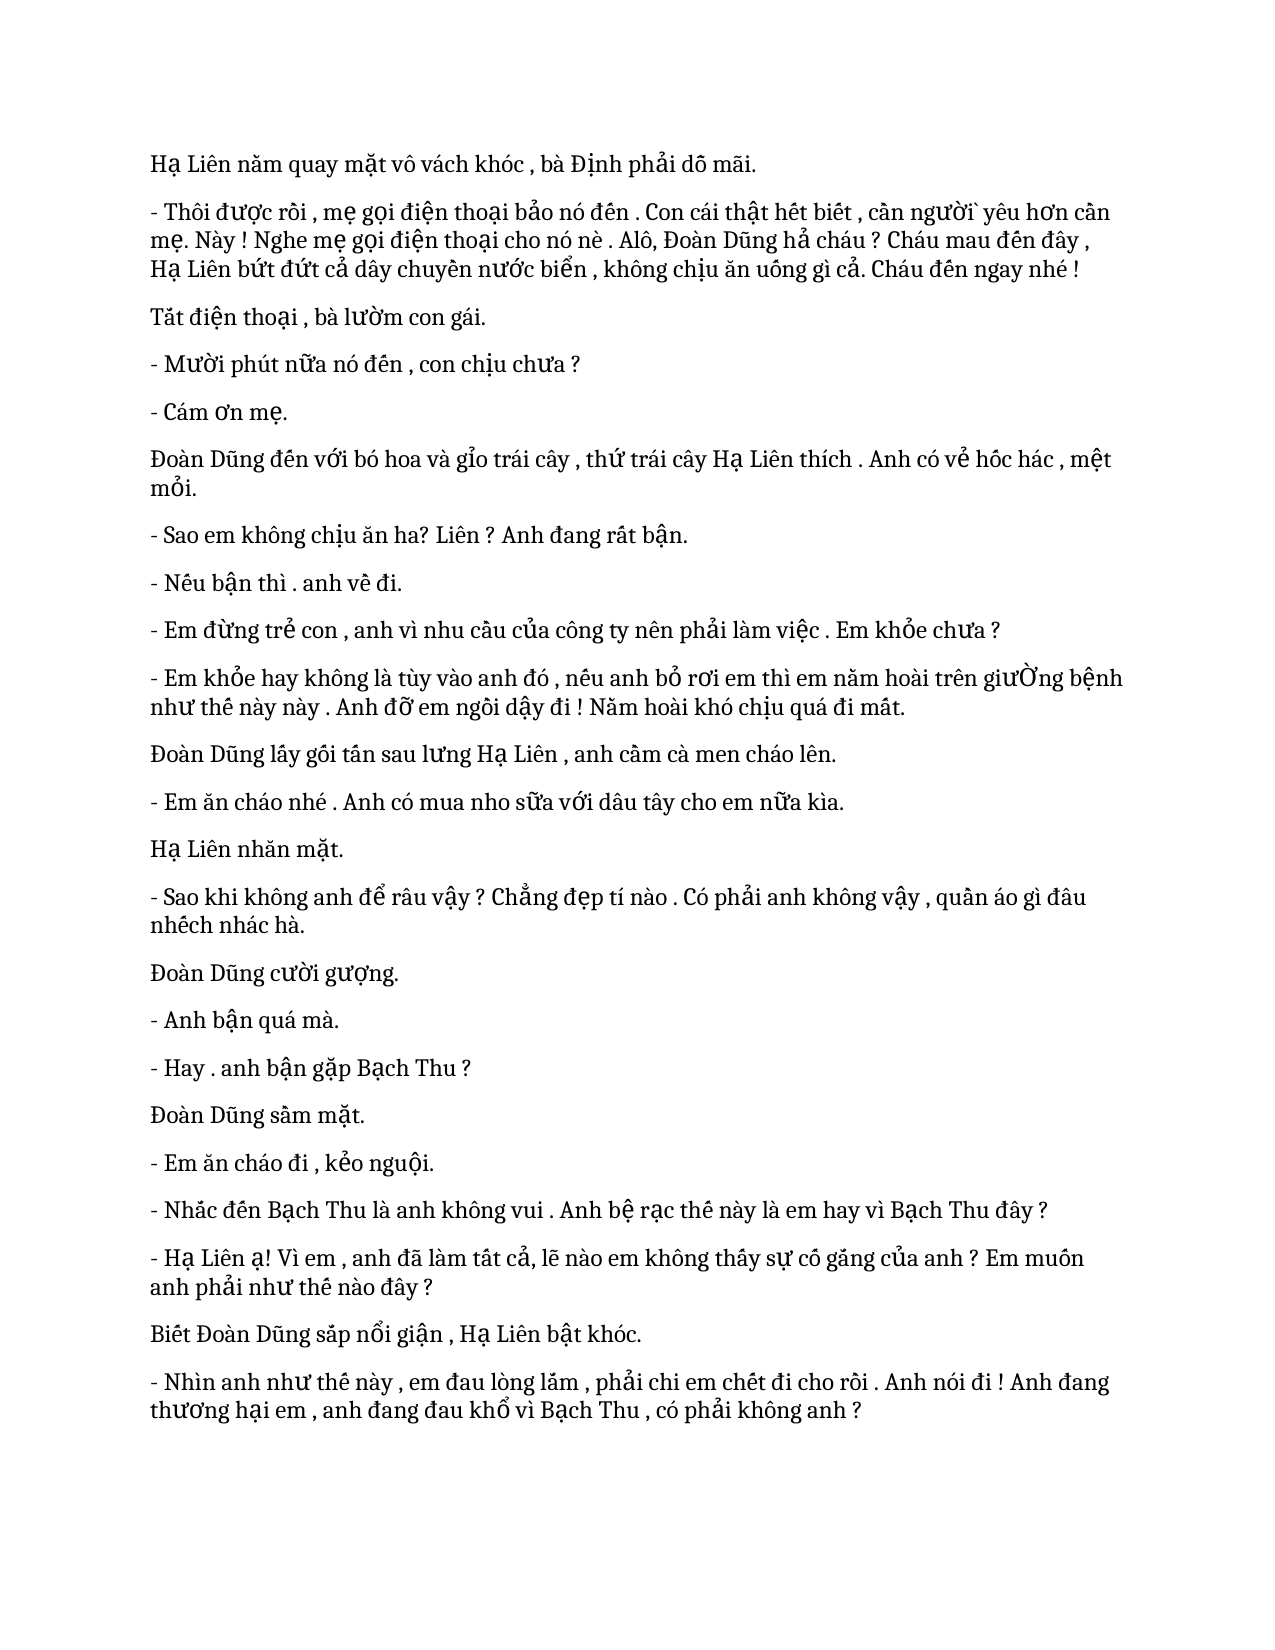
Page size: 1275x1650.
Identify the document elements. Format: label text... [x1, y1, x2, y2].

text Hạ Liên nhăn mặt. [150, 835, 1125, 864]
text Biết Đoàn Dũng sắp nổi giận , Hạ Liên bật khóc. [150, 1320, 1125, 1349]
text Đoàn Dũng sầm mặt. [150, 1101, 1125, 1130]
text - Em ăn cháo nhé . Anh có mua nho sữa với dâu tây cho em nữa kìa. [150, 787, 1125, 816]
text - Nhìn anh như thế này , em đau lòng lắm , phải chi em chết đi cho rồi . Anh nói đi ! Anh đang thương hại em , anh đang đau khổ vì Bạch Thu , có phải không anh ? [150, 1367, 1125, 1425]
text - Mười phút nữa nó đến , con chịu chưa ? [150, 350, 1125, 379]
text - Hạ Liên ạ! Vì em , anh đã làm tất cả, lẽ nào em không thấy sự cố gắng của anh ? Em muốn anh phải như thế nào đây ? [150, 1244, 1125, 1301]
text - Cám ơn mẹ. [150, 397, 1125, 426]
text Đoàn Dũng đến với bó hoa và gỉo trái cây , thứ trái cây Hạ Liên thích . Anh có vẻ hốc hác , mệt mỏi. [150, 445, 1125, 502]
text - Sao em không chịu ăn ha? Liên ? Anh đang rất bận. [150, 521, 1125, 550]
text - Em đừng trẻ con , anh vì nhu cầu của công ty nên phải làm việc . Em khỏe chưa ? [150, 616, 1125, 645]
text - Em ăn cháo đi , kẻo nguội. [150, 1149, 1125, 1177]
text - Thôi được rồi , mẹ gọi điện thoại bảo nó đến . Con cái thật hết biết , cần người` yêu hơn cần mẹ. Này ! Nghe mẹ gọi điện thoại cho nó nè . Alô, Đoàn Dũng hả cháu ? Cháu mau đến đây , Hạ Liên bứt đứt cả dây chuyền nước biển , không chịu ăn uống gì cả. Cháu đến ngay nhé ! [150, 197, 1125, 284]
text Đoàn Dũng lấy gối tấn sau lưng Hạ Liên , anh cầm cà men cháo lên. [150, 740, 1125, 769]
text Đoàn Dũng cười gượng. [150, 959, 1125, 987]
text - Nhắc đến Bạch Thu là anh không vui . Anh bệ rạc thế này là em hay vì Bạch Thu đây ? [150, 1196, 1125, 1225]
text - Anh bận quá mà. [150, 1006, 1125, 1035]
text Tắt điện thoại , bà lườm con gái. [150, 302, 1125, 331]
text - Sao khi không anh để râu vậy ? Chẳng đẹp tí nào . Có phải anh không vậy , quần áo gì đâu nhếch nhác hà. [150, 882, 1125, 940]
text - Hay . anh bận gặp Bạch Thu ? [150, 1054, 1125, 1082]
text - Nếu bận thì . anh về đi. [150, 569, 1125, 597]
text - Em khỏe hay không là tùy vào anh đó , nếu anh bỏ rơi em thì em nằm hoài trên giưỜng bệnh như thế này này . Anh đỡ em ngồi dậy đi ! Nằm hoài khó chịu quá đi mất. [150, 664, 1125, 721]
text Hạ Liên nằm quay mặt vô vách khóc , bà Định phải dỗ mãi. [150, 150, 1125, 179]
